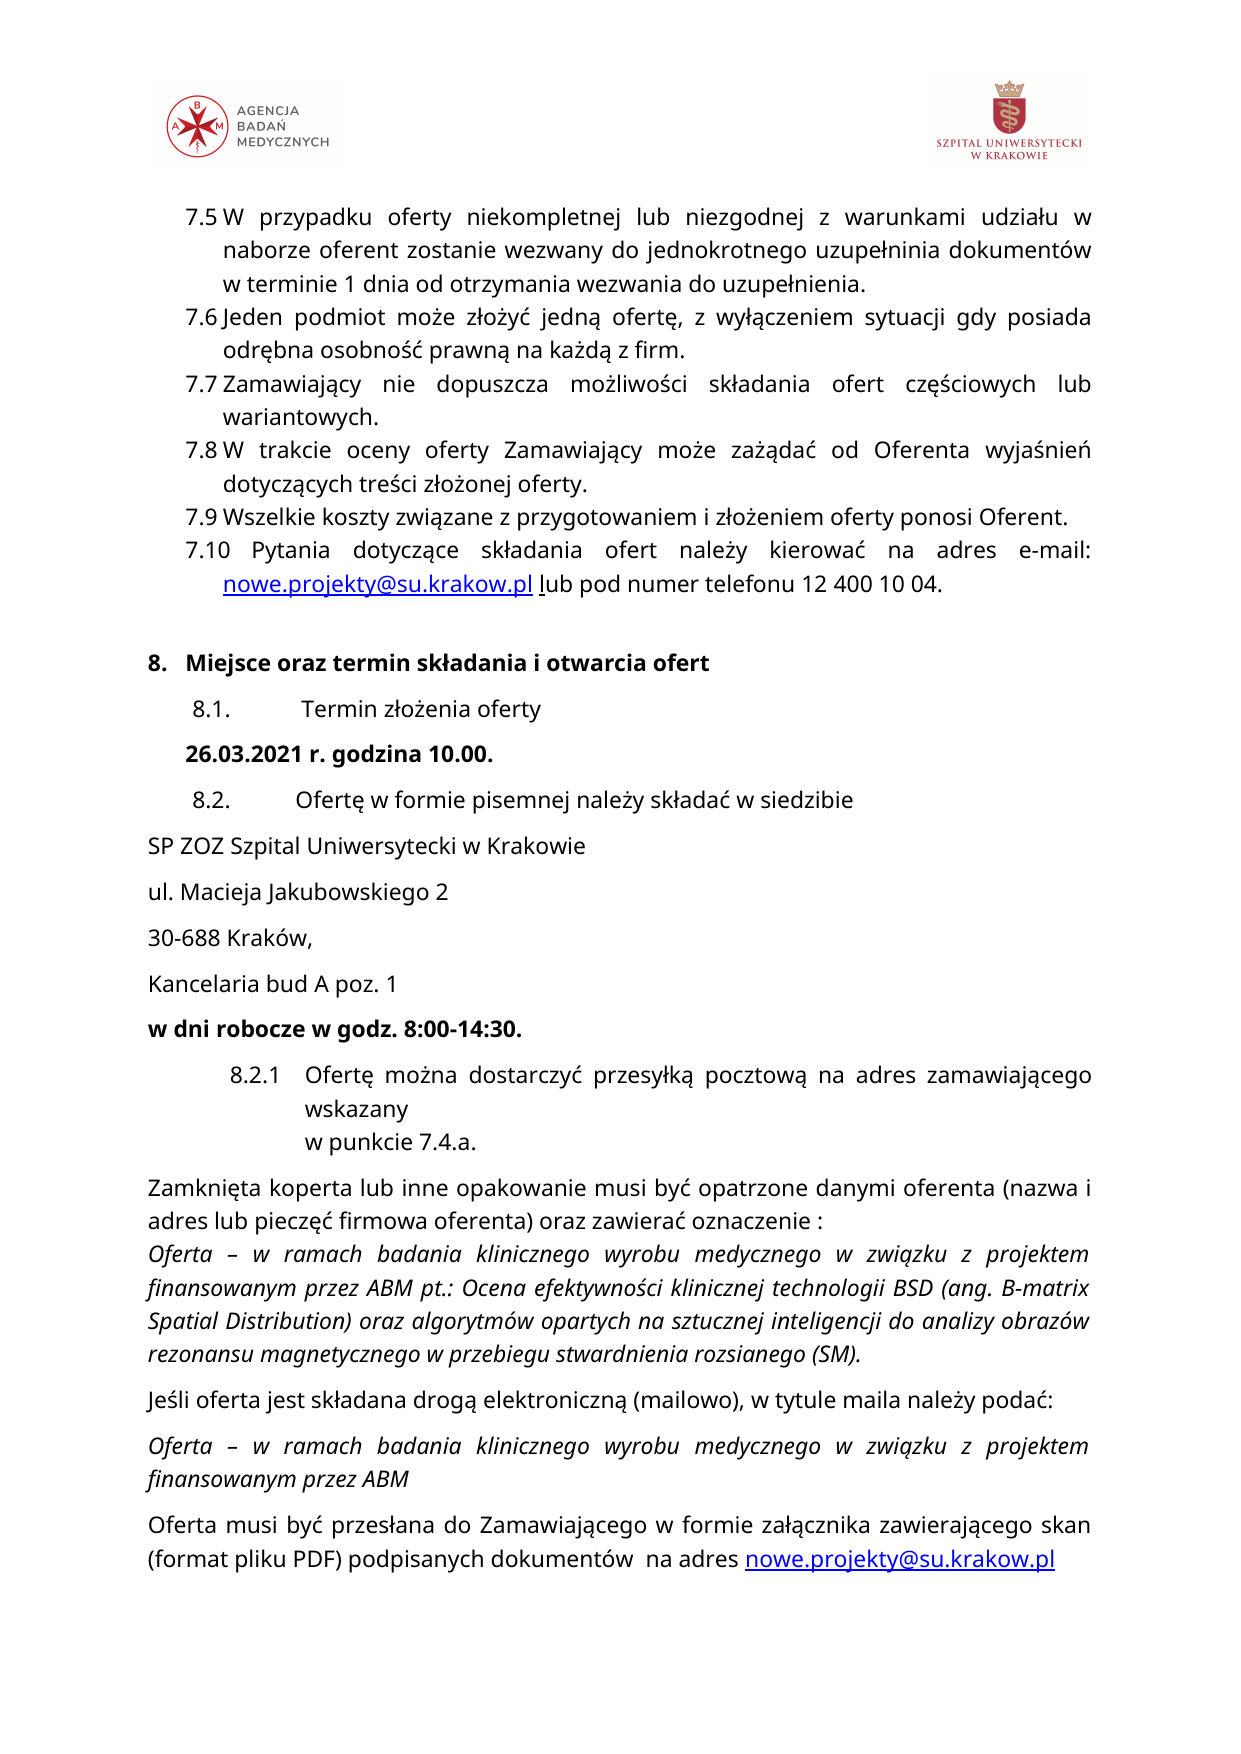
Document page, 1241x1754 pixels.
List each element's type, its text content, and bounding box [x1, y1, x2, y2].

text Oferta musi być przesłana do Zamawiającego w formie załącznika zawierającego skan (format pliku PDF) podpisanych dokumentów na adres nowe.projekty@su.krakow.pl [148, 1507, 1093, 1574]
text Oferta – w ramach badania klinicznego wyrobu medycznego w związku z projektem finansowanym przez ABM pt.: Ocena efektywności klinicznej technologii BSD (ang. B-matrix Spatial Distribution) oraz algorytmów opartych na sztucznej inteligencji do analizy obrazów rezonansu magnetycznego w przebiegu stwardnienia rozsianego (SM). [148, 1236, 1093, 1369]
picture [149, 81, 346, 170]
list Ofertę w formie pisemnej należy składać w siedzibie [192, 782, 1093, 815]
list Jeden podmiot może złożyć jedną ofertę, z wyłączeniem sytuacji gdy posiada odrębna osobność prawną na każdą z firm. [185, 299, 1093, 365]
list Zamawiający nie dopuszcza możliwości składania ofert częściowych lub wariantowych. [185, 365, 1093, 432]
text Jeśli oferta jest składana drogą elektroniczną (mailowo), w tytule maila należy podać: [148, 1382, 1093, 1415]
text w dni robocze w godz. 8:00-14:30. [148, 1011, 1093, 1044]
text Oferta – w ramach badania klinicznego wyrobu medycznego w związku z projektem finansowanym przez ABM [148, 1428, 1093, 1494]
list Pytania dotyczące składania ofert należy kierować na adres e-mail: nowe.projekty@su.krakow.pl lub pod numer telefonu 12 400 10 04. [185, 532, 1093, 599]
list 26.03.2021 r. godzina 10.00. [185, 736, 1051, 769]
list Ofertę można dostarczyć przesyłką pocztową na adres zamawiającego wskazany w punkcie 7.4.a. [229, 1057, 1093, 1157]
list W przypadku oferty niekompletnej lub niezgodnej z warunkami udziału w naborze oferent zostanie wezwany do jednokrotnego uzupełninia dokumentów w terminie 1 dnia od otrzymania wezwania do uzupełnienia. [185, 199, 1093, 299]
list W trakcie oceny oferty Zamawiający może zażądać od Oferenta wyjaśnień dotyczących treści złożonej oferty. [185, 432, 1093, 499]
text 30-688 Kraków, [148, 919, 1093, 953]
text Zamknięta koperta lub inne opakowanie musi być opatrzone danymi oferenta (nazwa i adres lub pieczęć firmowa oferenta) oraz zawierać oznaczenie : [148, 1169, 1093, 1236]
text SP ZOZ Szpital Uniwersytecki w Krakowie [148, 828, 1093, 861]
list Miejsce oraz termin składania i otwarcia ofert [148, 644, 1093, 678]
list Wszelkie koszty związane z przygotowaniem i złożeniem oferty ponosi Oferent. [185, 499, 1093, 532]
picture [927, 73, 1092, 170]
text ul. Macieja Jakubowskiego 2 [148, 874, 1093, 907]
text Kancelaria bud A poz. 1 [148, 965, 1093, 999]
list Termin złożenia oferty [192, 690, 1093, 724]
